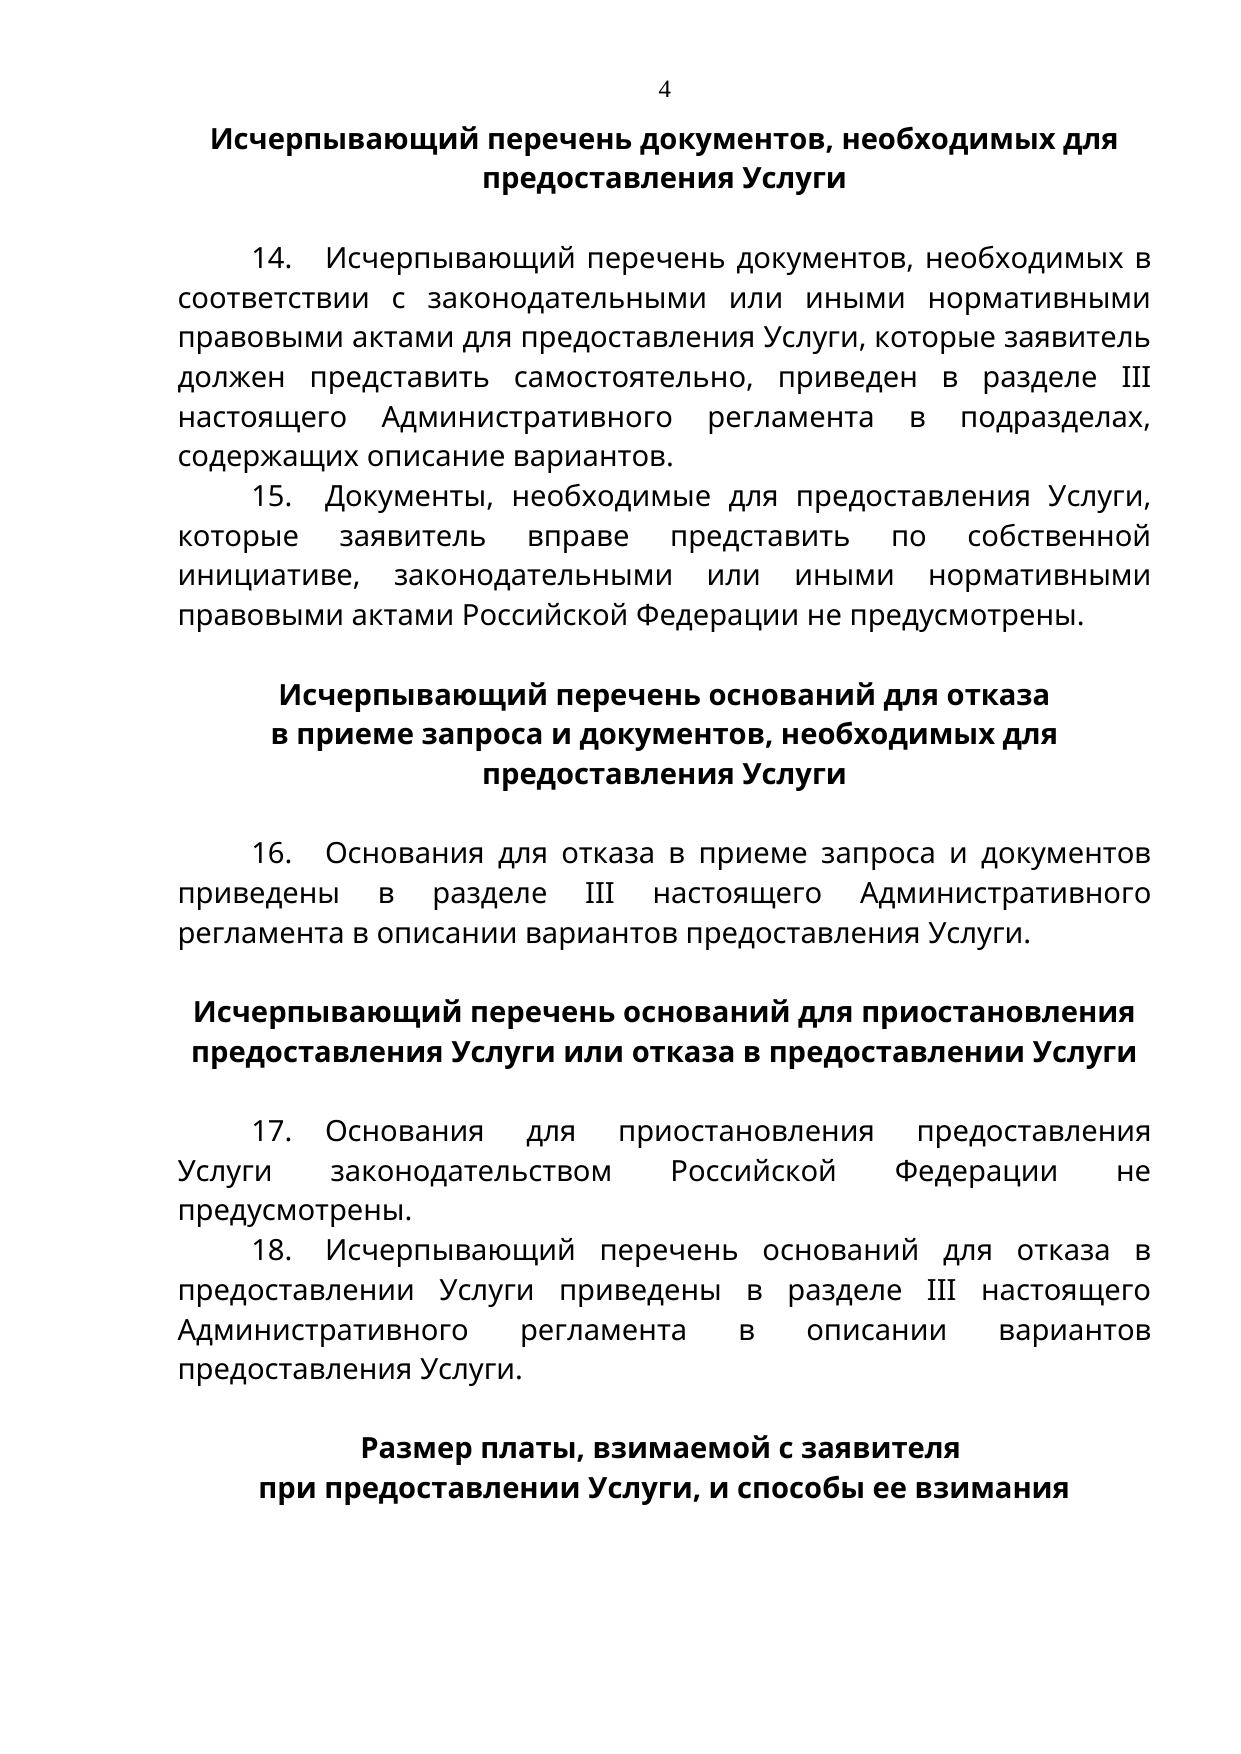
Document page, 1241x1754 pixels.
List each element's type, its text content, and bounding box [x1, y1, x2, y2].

text Размер платы, взимаемой с заявителя при предоставлении Услуги, и способы ее взимания [177, 1428, 1152, 1507]
list Основания для отказа в приеме запроса и документов приведены в разделе III настоящего Административного регламента в описании вариантов предоставления Услуги. [177, 832, 1152, 952]
list Основания для приостановления предоставления Услуги законодательством Российской Федерации не предусмотрены. [177, 1110, 1152, 1229]
text Исчерпывающий перечень документов, необходимых для предоставления Услуги [177, 118, 1152, 197]
list Исчерпывающий перечень документов, необходимых в соответствии с законодательными или иными нормативными правовыми актами для предоставления Услуги, которые заявитель должен представить самостоятельно, приведен в разделе III настоящего Административного регламента в подразделах, содержащих описание вариантов. [177, 237, 1152, 475]
list Документы, необходимые для предоставления Услуги, которые заявитель вправе представить по собственной инициативе, законодательными или иными нормативными правовыми актами Российской Федерации не предусмотрены. [177, 475, 1152, 634]
text Исчерпывающий перечень оснований для приостановления предоставления Услуги или отказа в предоставлении Услуги [177, 991, 1152, 1071]
list Исчерпывающий перечень оснований для отказа в предоставлении Услуги приведены в разделе III настоящего Административного регламента в описании вариантов предоставления Услуги. [177, 1229, 1152, 1388]
text Исчерпывающий перечень оснований для отказа в приеме запроса и документов, необходимых для предоставления Услуги [177, 674, 1152, 793]
